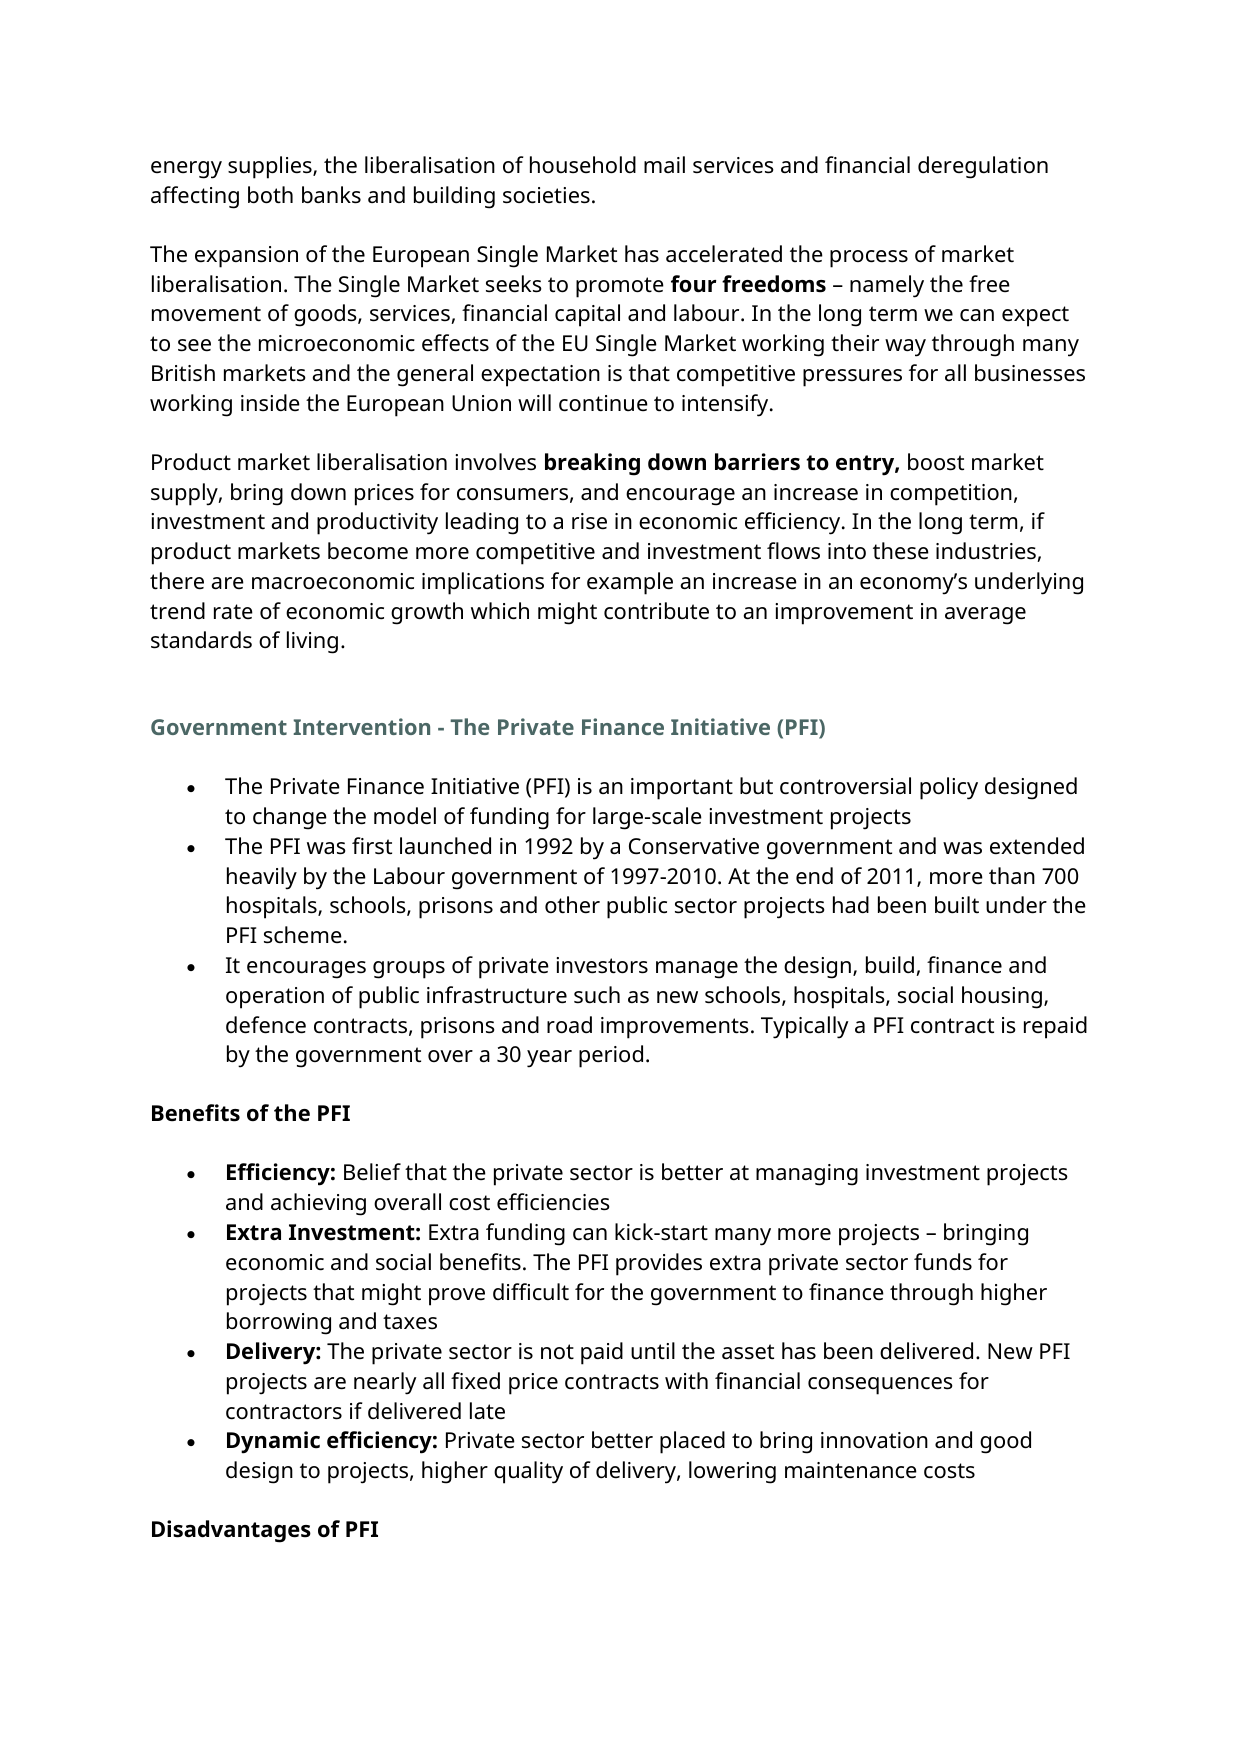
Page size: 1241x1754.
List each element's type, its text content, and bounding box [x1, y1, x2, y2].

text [150, 150, 1090, 209]
text The expansion of the European Single Market has accelerated the process of market liberalisation. The Single Market seeks to promote four freedoms – namely the free movement of goods, services, financial capital and labour. In the long term we can expect to see the microeconomic effects of the EU Single Market working their way through many British markets and the general expectation is that competitive pressures for all businesses working inside the European Union will continue to intensify. [150, 239, 1090, 417]
list It encourages groups of private investors manage the design, build, finance and operation of public infrastructure such as new schools, hospitals, social housing, defence contracts, prisons and road improvements. Typically a PFI contract is repaid by the government over a 30 year period. [187, 950, 1090, 1069]
text Disadvantages of PFI [150, 1514, 1090, 1544]
list Dynamic efficiency: Private sector better placed to bring innovation and good design to projects, higher quality of delivery, lowering maintenance costs [187, 1426, 1090, 1485]
text Product market liberalisation involves breaking down barriers to entry, boost market supply, bring down prices for consumers, and encourage an increase in competition, investment and productivity leading to a rise in economic efficiency. In the long term, if product markets become more competitive and investment flows into these industries, there are macroeconomic implications for example an increase in an economy’s underlying trend rate of economic growth which might contribute to an improvement in average standards of living. [150, 447, 1090, 683]
text Benefits of the PFI [150, 1098, 1090, 1128]
list The Private Finance Initiative (PFI) is an important but controversial policy designed to change the model of funding for large-scale investment projects [187, 771, 1090, 831]
list Extra Investment: Extra funding can kick-start many more projects – bringing economic and social benefits. The PFI provides extra private sector funds for projects that might prove difficult for the government to finance through higher borrowing and taxes [187, 1217, 1090, 1336]
list Delivery: The private sector is not paid until the asset has been delivered. New PFI projects are nearly all fixed price contracts with financial consequences for contractors if delivered late [187, 1336, 1090, 1426]
list Efficiency: Belief that the private sector is better at managing investment projects and achieving overall cost efficiencies [187, 1157, 1090, 1217]
list The PFI was first launched in 1992 by a Conservative government and was extended heavily by the Labour government of 1997-2010. At the end of 2011, more than 700 hospitals, schools, prisons and other public sector projects had been built under the PFI scheme. [187, 831, 1090, 950]
text Government Intervention - The Private Finance Initiative (PFI) [150, 712, 1090, 742]
